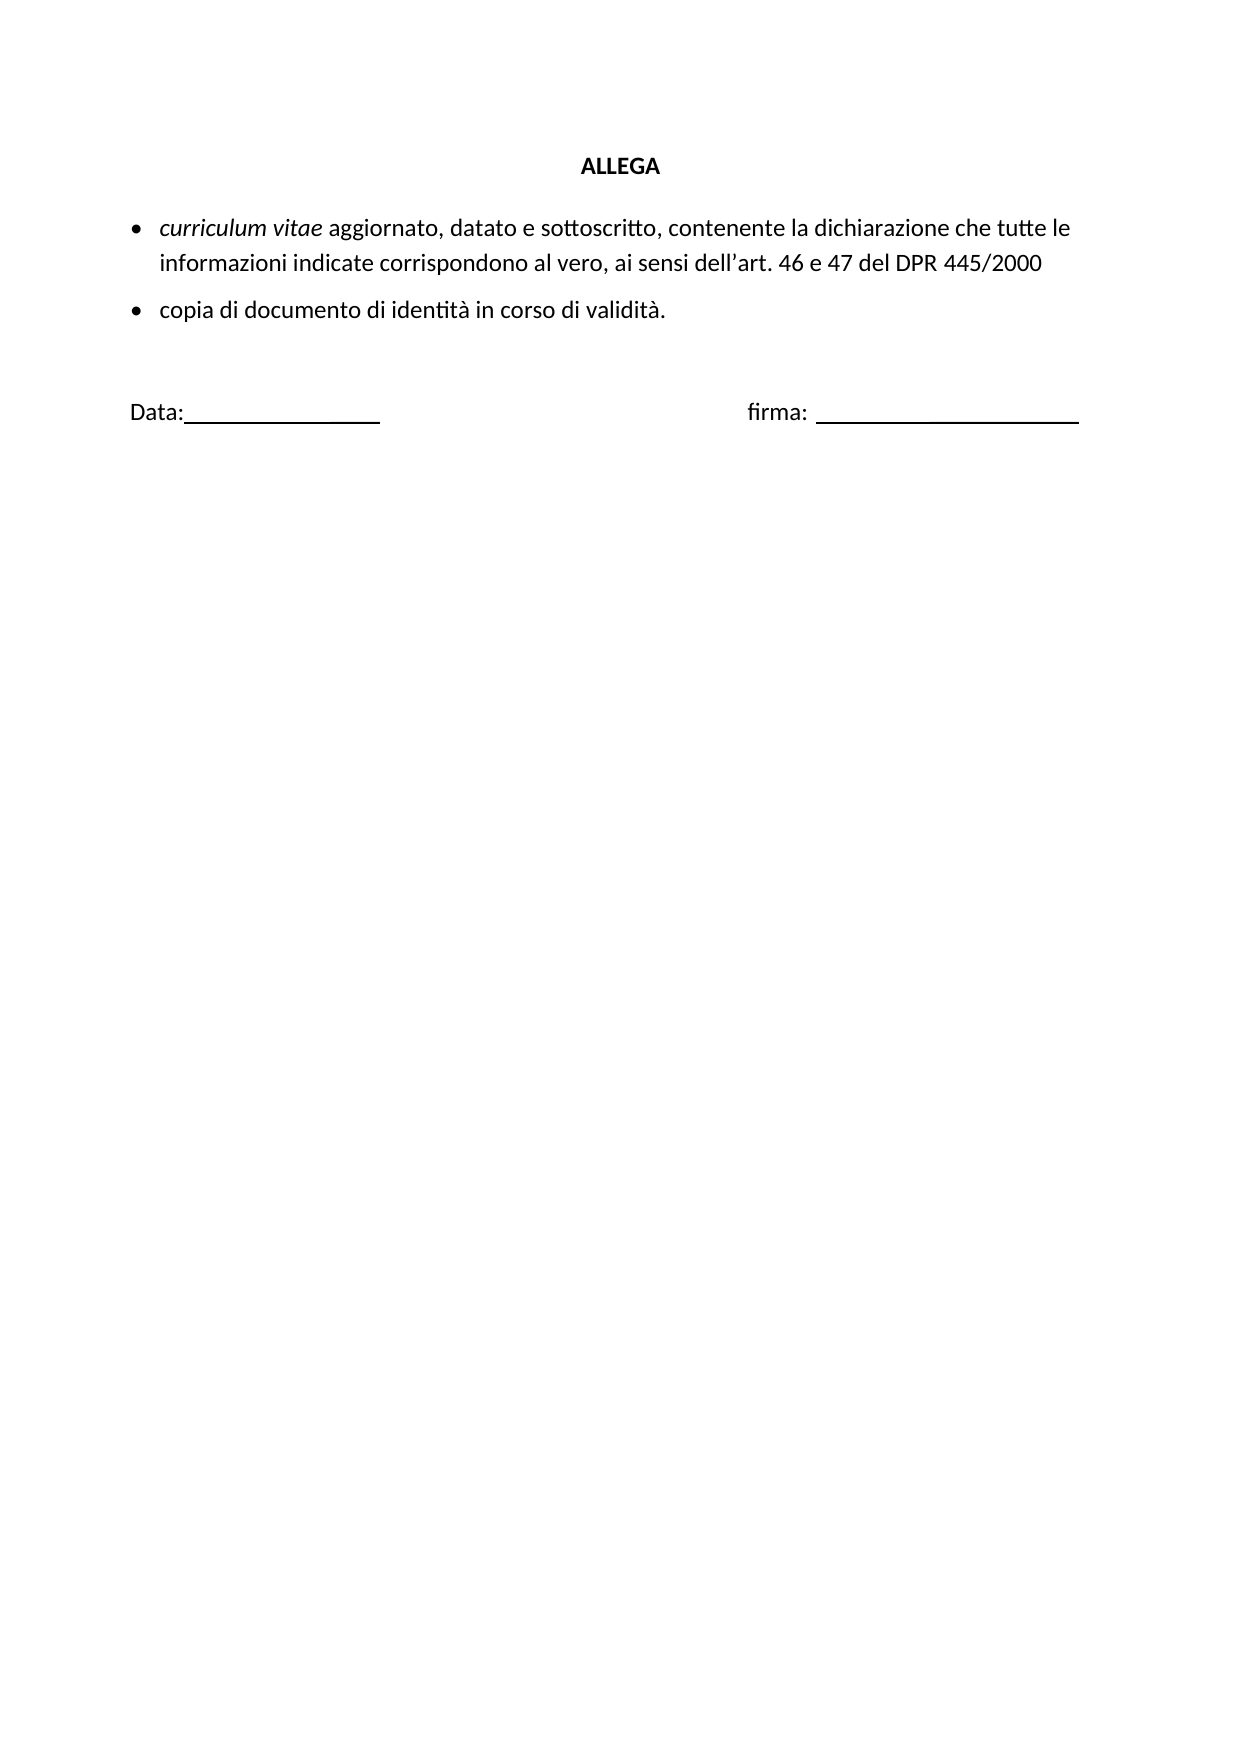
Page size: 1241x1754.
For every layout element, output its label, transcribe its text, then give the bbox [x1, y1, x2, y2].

text ALLEGA [568, 150, 673, 181]
text Data: ____ firma: ____________ [130, 396, 1122, 427]
list copia di documento di identità in corso di validità. [130, 294, 1122, 325]
list curriculum vitae aggiornato, datato e sottoscritto, contenente la dichiarazione che tutte le informazioni indicate corrispondono al vero, ai sensi dell’art. 46 e 47 del DPR 445/2000 [130, 212, 1111, 277]
